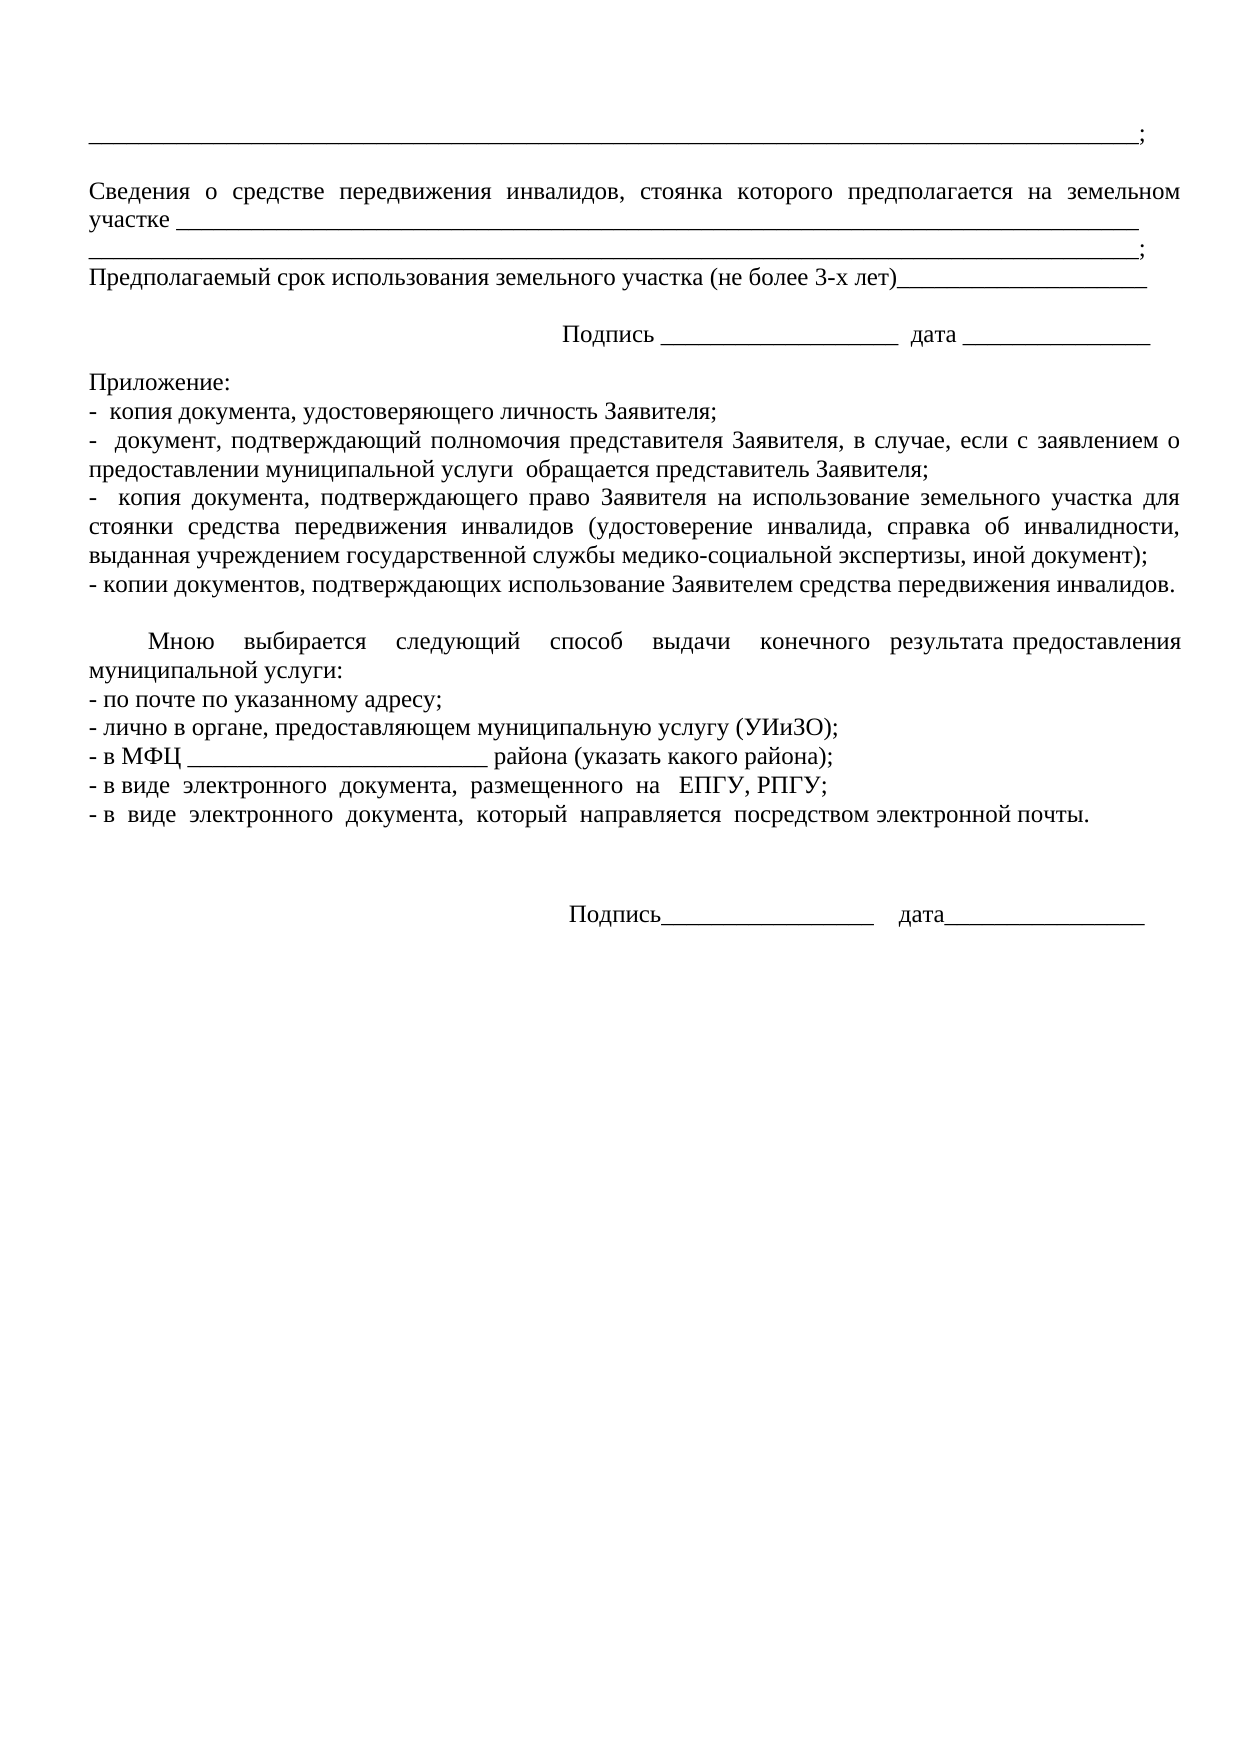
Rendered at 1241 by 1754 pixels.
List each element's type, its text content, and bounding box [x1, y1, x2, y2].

text Сведения о средстве передвижения инвалидов, стоянка которого предполагается на земельном участке _____________________________________________________________________________ [88, 176, 1181, 233]
text Подпись ___________________ дата _______________ [88, 319, 1181, 348]
text - копия документа, удостоверяющего личность Заявителя; [88, 396, 1181, 425]
text - в виде электронного документа, который направляется посредством электронной почты. [88, 799, 1181, 827]
text ____________________________________________________________________________________; [88, 118, 1181, 147]
text Предполагаемый срок использования земельного участка (не более 3-х лет)____________________ [88, 262, 1181, 291]
text - по почте по указанному адресу; [88, 684, 1181, 712]
text Приложение: [88, 367, 1181, 396]
text ____________________________________________________________________________________; [88, 233, 1181, 262]
text - в виде электронного документа, размещенного на ЕПГУ, РПГУ; [88, 770, 1181, 799]
text - в МФЦ ________________________ района (указать какого района); [88, 741, 1181, 770]
text - документ, подтверждающий полномочия представителя Заявителя, в случае, если с заявлением о предоставлении муниципальной услуги обращается представитель Заявителя; [88, 425, 1181, 482]
text Подпись_________________ дата________________ [88, 899, 1181, 928]
text - копии документов, подтверждающих использование Заявителем средства передвижения инвалидов. [88, 569, 1181, 597]
text Мною выбирается следующий способ выдачи конечного результата предоставления муниципальной услуги: [88, 626, 1181, 684]
text - копия документа, подтверждающего право Заявителя на использование земельного участка для стоянки средства передвижения инвалидов (удостоверение инвалида, справка об инвалидности, выданная учреждением государственной службы медико-социальной экспертизы, иной документ); [88, 482, 1181, 569]
text - лично в органе, предоставляющем муниципальную услугу (УИиЗО); [88, 712, 1181, 741]
